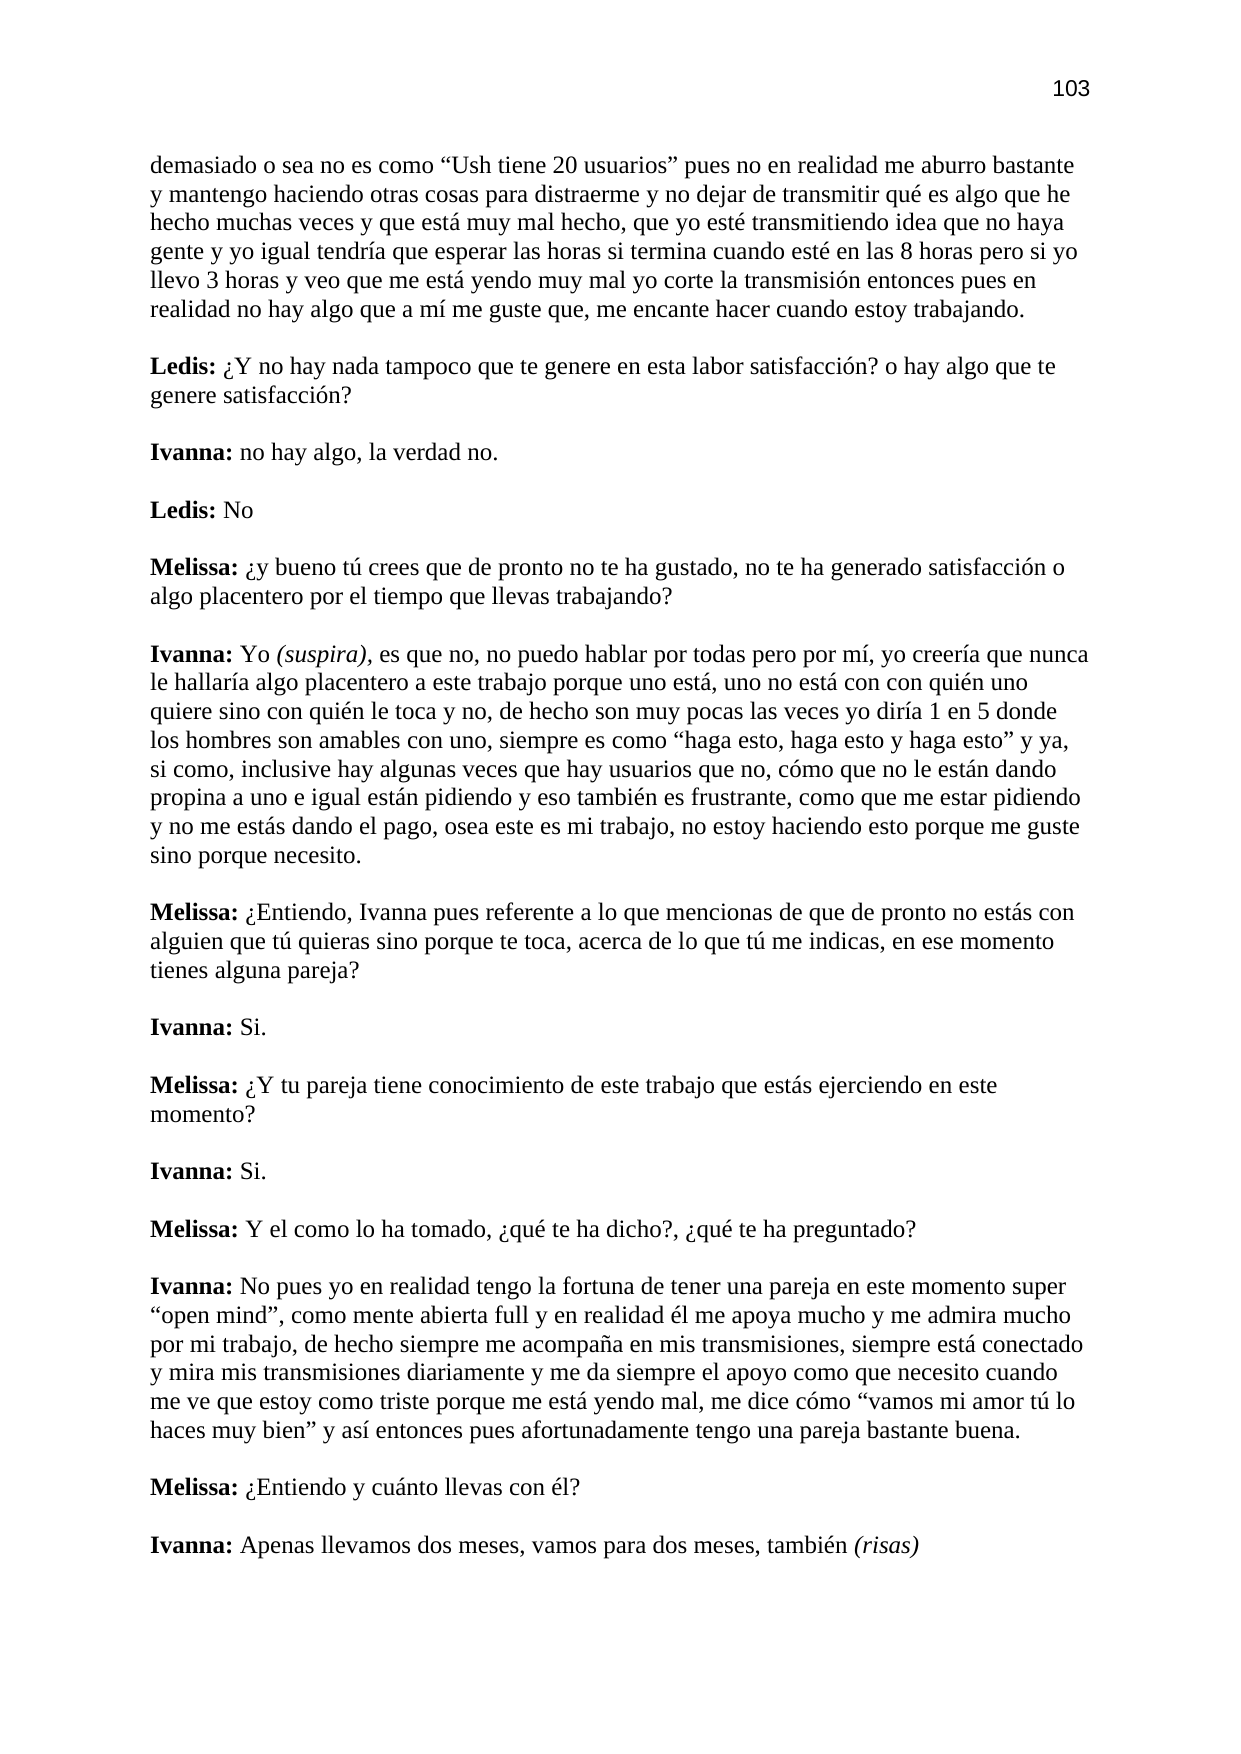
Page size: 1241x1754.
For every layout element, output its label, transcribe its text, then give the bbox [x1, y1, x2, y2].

text Ivanna: Apenas llevamos dos meses, vamos para dos meses, también (risas) [150, 1530, 1090, 1559]
text Ivanna: No pues yo en realidad tengo la fortuna de tener una pareja en este momento super “open mind”, como mente abierta full y en realidad él me apoya mucho y me admira mucho por mi trabajo, de hecho siempre me acompaña en mis transmisiones, siempre está conectado y mira mis transmisiones diariamente y me da siempre el apoyo como que necesito cuando me ve que estoy como triste porque me está yendo mal, me dice cómo “vamos mi amor tú lo haces muy bien” y así entonces pues afortunadamente tengo una pareja bastante buena. [150, 1271, 1090, 1444]
text Melissa: ¿y bueno tú crees que de pronto no te ha gustado, no te ha generado satisfacción o algo placentero por el tiempo que llevas trabajando? [150, 552, 1090, 610]
text Melissa: Y el como lo ha tomado, ¿qué te ha dicho?, ¿qué te ha preguntado? [150, 1214, 1090, 1242]
text Ivanna: Si. [150, 1012, 1090, 1041]
text Ledis: No [150, 495, 1090, 524]
text Melissa: ¿Entiendo, Ivanna pues referente a lo que mencionas de que de pronto no estás con alguien que tú quieras sino porque te toca, acerca de lo que tú me indicas, en ese momento tienes alguna pareja? [150, 897, 1090, 984]
text Melissa: ¿Entiendo y cuánto llevas con él? [150, 1472, 1090, 1501]
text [150, 150, 1090, 322]
text Melissa: ¿Y tu pareja tiene conocimiento de este trabajo que estás ejerciendo en este momento? [150, 1070, 1090, 1127]
text Ledis: ¿Y no hay nada tampoco que te genere en esta labor satisfacción? o hay algo que te genere satisfacción? [150, 351, 1090, 409]
text Ivanna: Si. [150, 1156, 1090, 1185]
text Ivanna: no hay algo, la verdad no. [150, 437, 1090, 466]
text Ivanna: Yo (suspira), es que no, no puedo hablar por todas pero por mí, yo creería que nunca le hallaría algo placentero a este trabajo porque uno está, uno no está con con quién uno quiere sino con quién le toca y no, de hecho son muy pocas las veces yo diría 1 en 5 donde los hombres son amables con uno, siempre es como “haga esto, haga esto y haga esto” y ya, si como, inclusive hay algunas veces que hay usuarios que no, cómo que no le están dando propina a uno e igual están pidiendo y eso también es frustrante, como que me estar pidiendo y no me estás dando el pago, osea este es mi trabajo, no estoy haciendo esto porque me guste sino porque necesito. [150, 639, 1090, 869]
